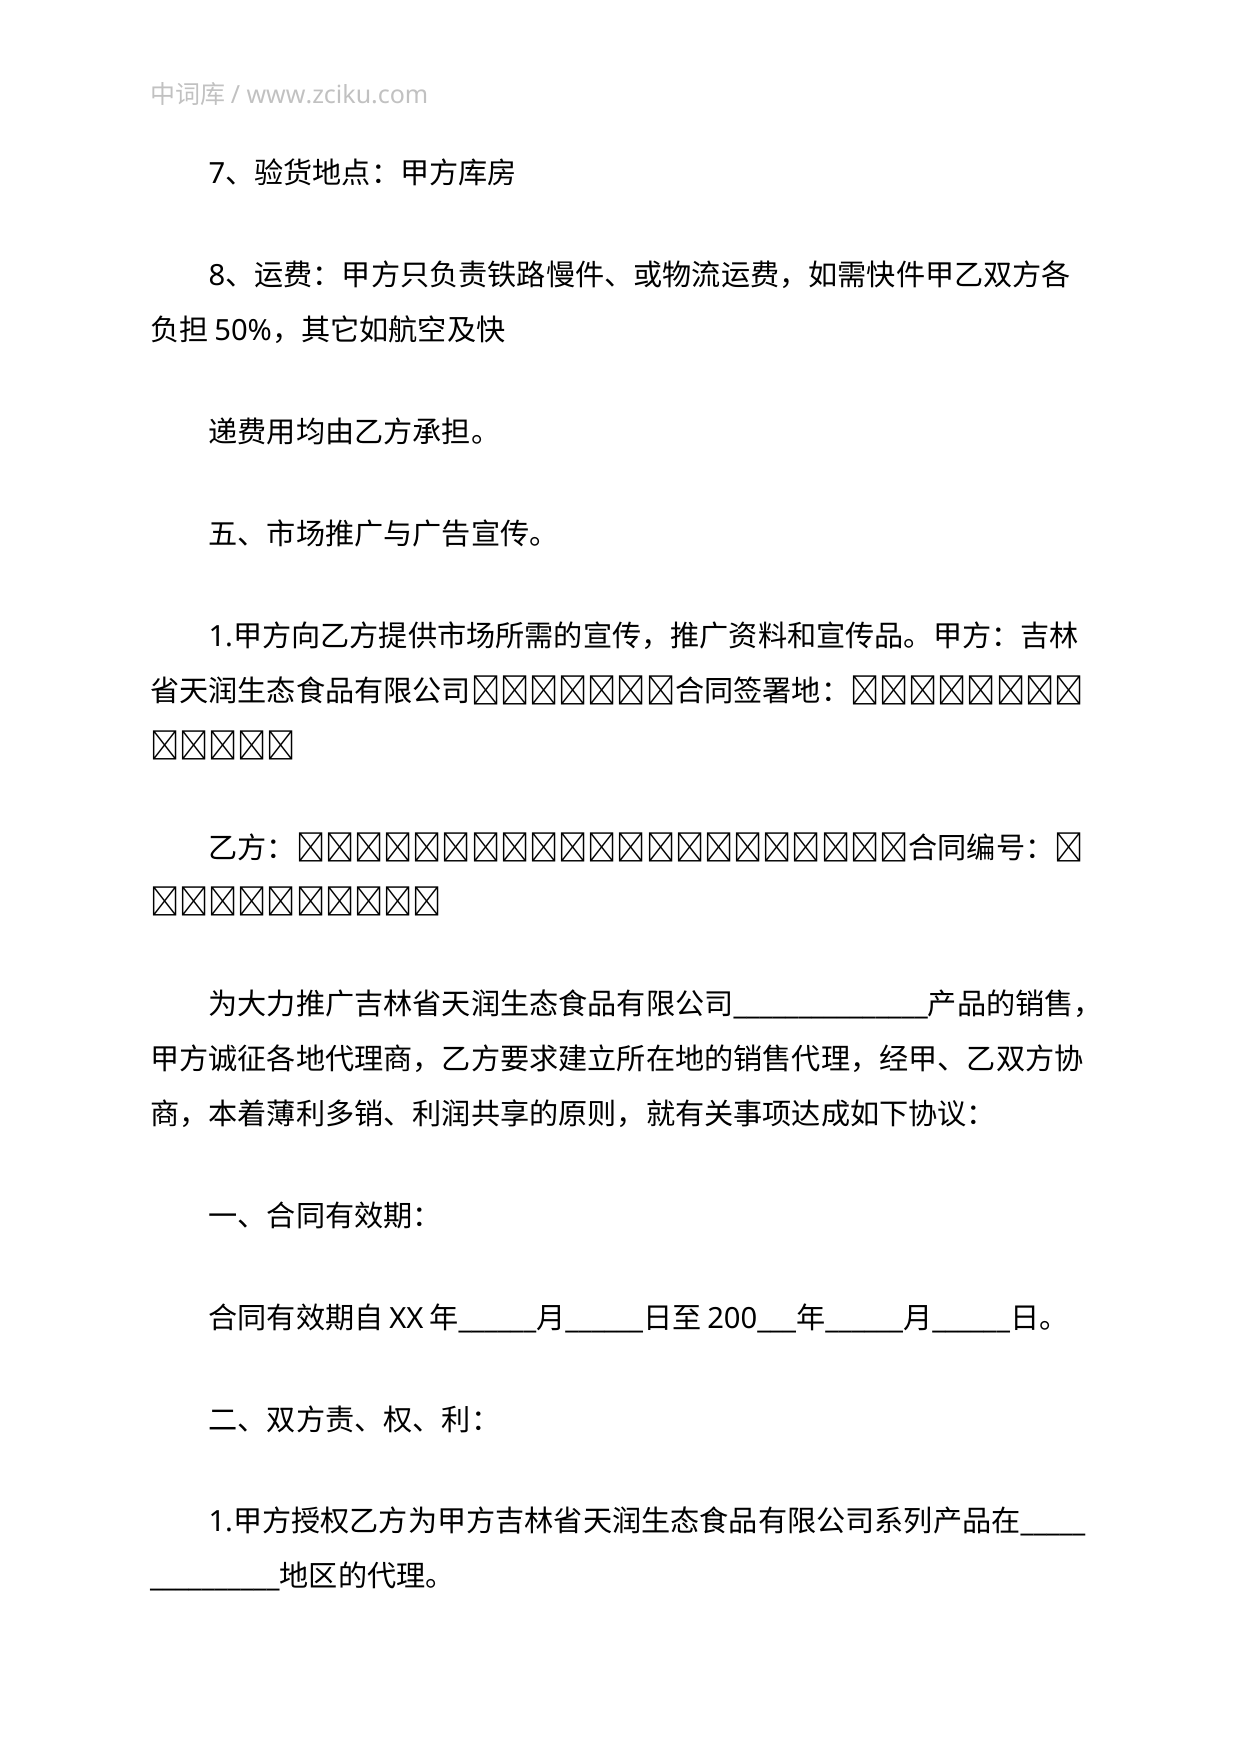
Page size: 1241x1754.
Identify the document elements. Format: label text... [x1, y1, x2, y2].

text 乙方：合同编号： [150, 824, 1090, 921]
text 二、双方责、权、利： [150, 1396, 1090, 1438]
text 递费用均由乙方承担。 [150, 409, 1090, 451]
text 8、运费：甲方只负责铁路慢件、或物流运费，如需快件甲乙双方各负担50%，其它如航空及快 [150, 252, 1090, 349]
text 7、验货地点：甲方库房 [150, 150, 1090, 192]
text 为大力推广吉林省天润生态食品有限公司_______________产品的销售，甲方诚征各地代理商，乙方要求建立所在地的销售代理，经甲、乙双方协商，本着薄利多销、利润共享的原则，就有关事项达成如下协议： [150, 981, 1090, 1133]
text 五、市场推广与广告宣传。 [150, 511, 1090, 553]
text 合同有效期自XX年______月______日至200___年______月______日。 [150, 1294, 1090, 1337]
text 1.甲方授权乙方为甲方吉林省天润生态食品有限公司系列产品在_______________地区的代理。 [150, 1498, 1090, 1595]
text 一、合同有效期： [150, 1192, 1090, 1235]
text 1.甲方向乙方提供市场所需的宣传，推广资料和宣传品。甲方：吉林省天润生态食品有限公司合同签署地： [150, 612, 1090, 765]
